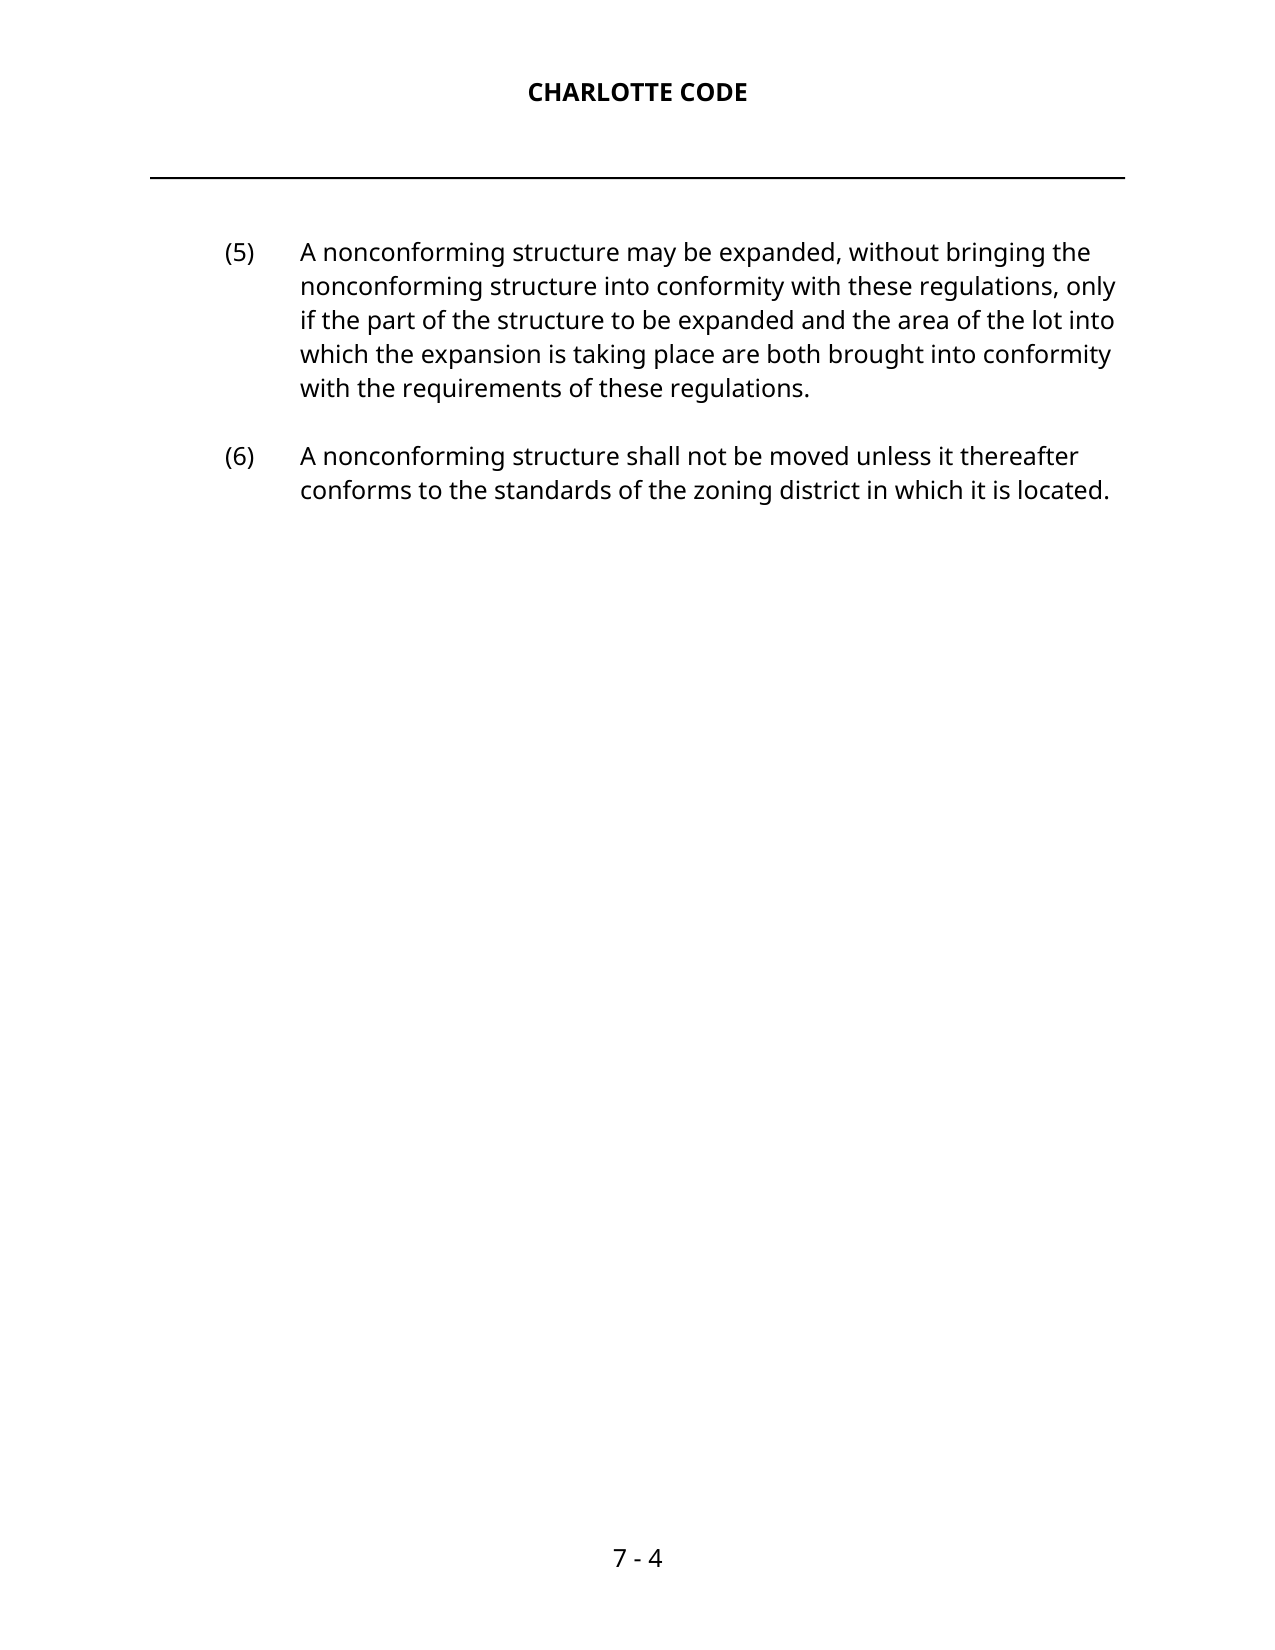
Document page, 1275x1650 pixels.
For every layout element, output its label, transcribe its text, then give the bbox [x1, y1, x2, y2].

text (6) A nonconforming structure shall not be moved unless it thereafter conforms to the standards of the zoning district in which it is located. [150, 438, 1125, 507]
text (5) A nonconforming structure may be expanded, without bringing the nonconforming structure into conformity with these regulations, only if the part of the structure to be expanded and the area of the lot into which the expansion is taking place are both brought into conformity with the requirements of these regulations. [150, 234, 1125, 404]
